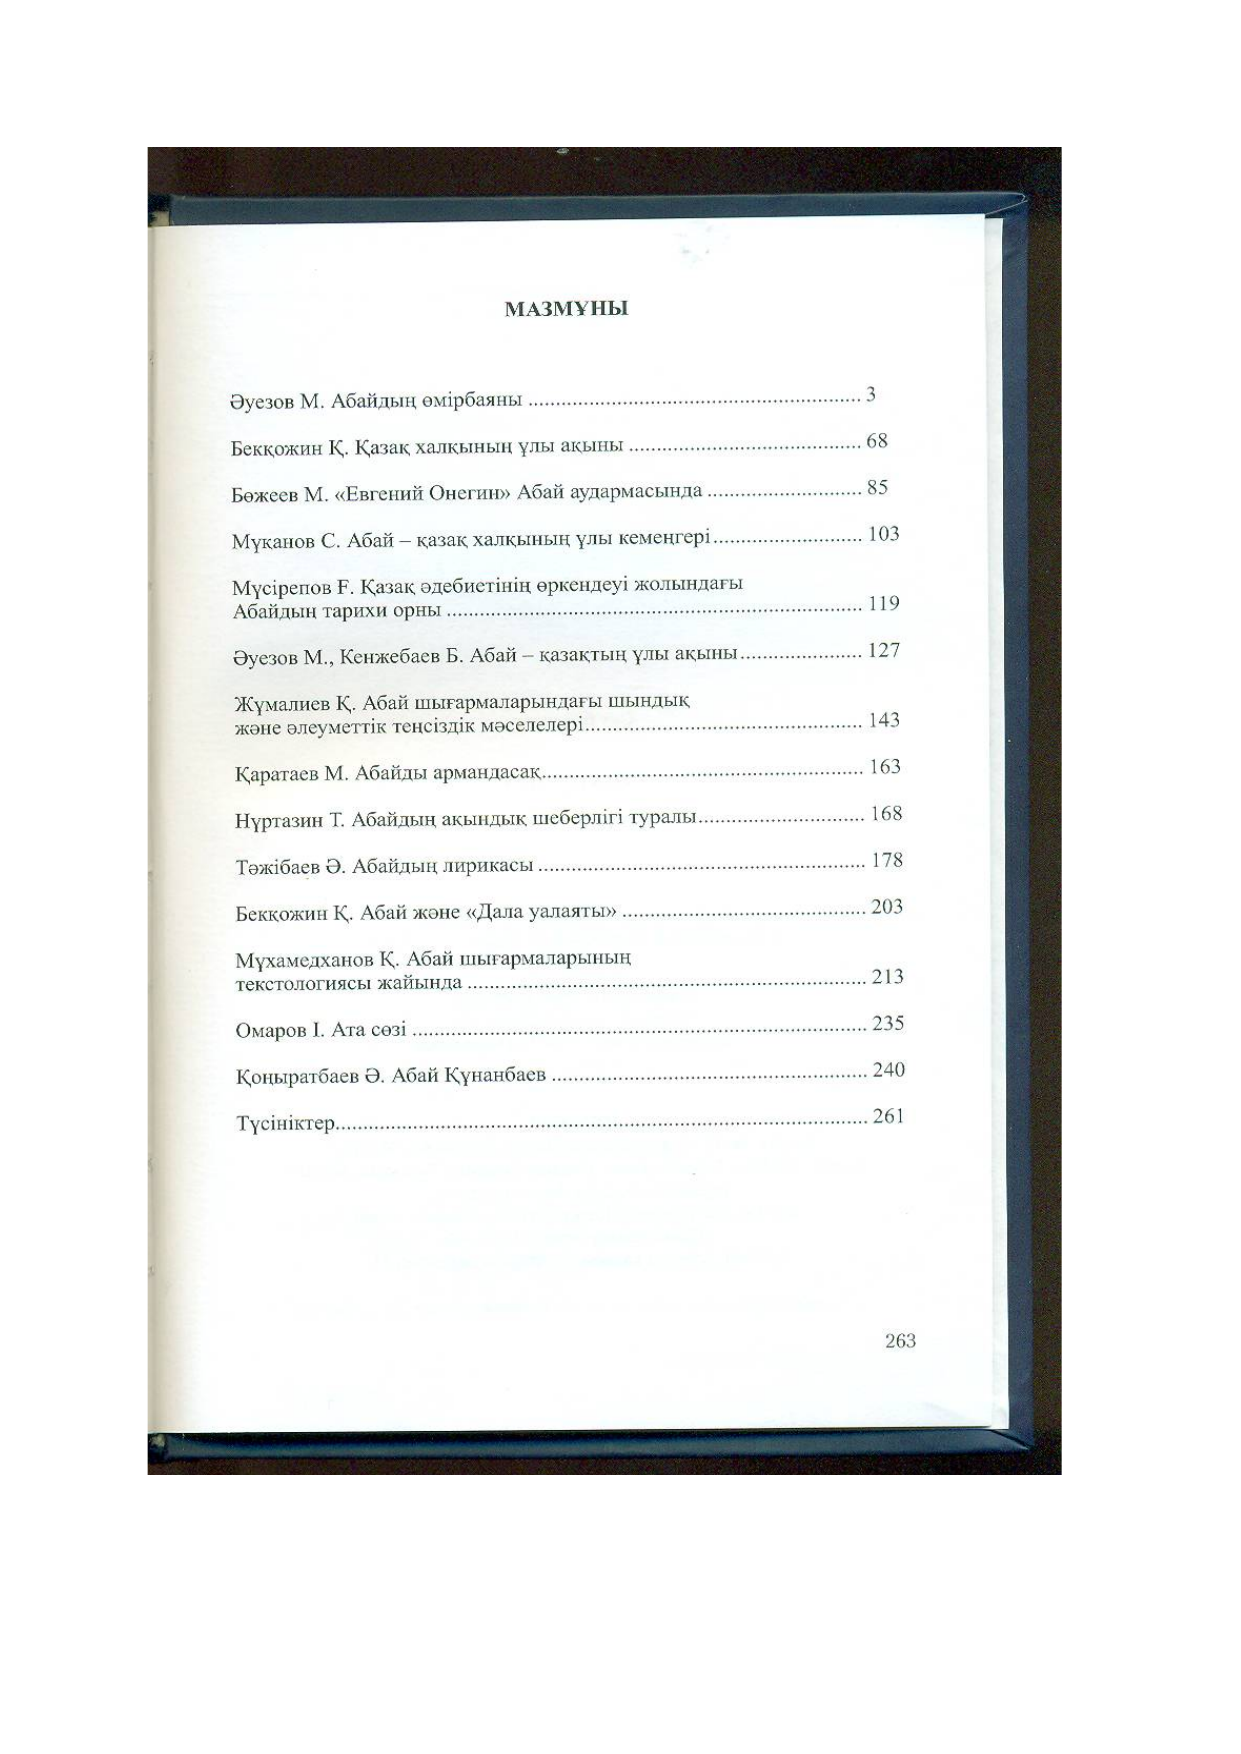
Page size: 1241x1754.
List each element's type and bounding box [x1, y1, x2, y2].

picture [147, 147, 1062, 1475]
